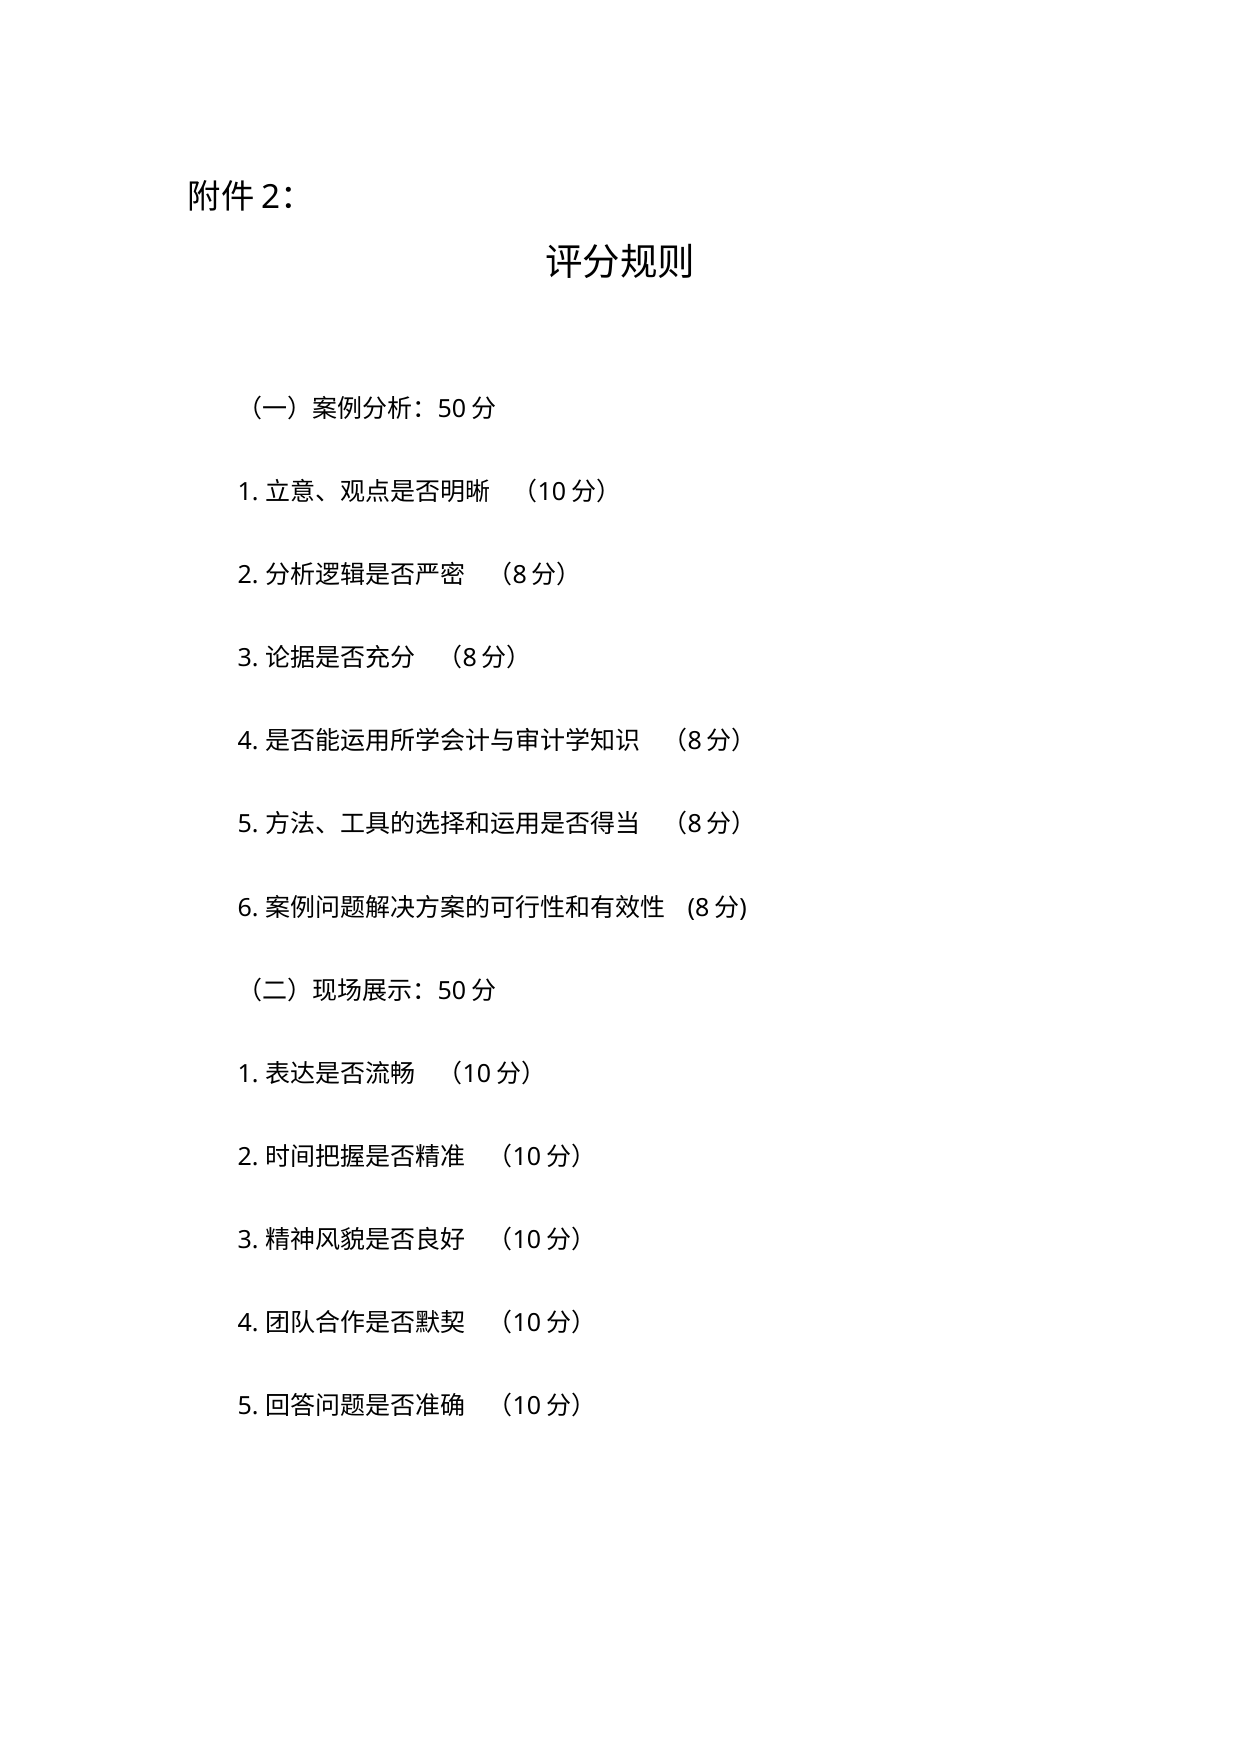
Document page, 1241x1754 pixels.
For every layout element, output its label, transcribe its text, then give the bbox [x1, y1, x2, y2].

text 6. 案例问题解决方案的可行性和有效性 (8分) [187, 873, 1053, 938]
text （一）案例分析：50分 [187, 374, 1053, 439]
text 5. 方法、工具的选择和运用是否得当 （8分） [187, 789, 1053, 854]
text 1. 表达是否流畅 （10分） [187, 1039, 1053, 1104]
text 2. 分析逻辑是否严密 （8分） [187, 540, 1053, 605]
text 3. 精神风貌是否良好 （10分） [187, 1205, 1053, 1270]
text 3. 论据是否充分 （8分） [187, 623, 1053, 688]
text 1. 立意、观点是否明晰 （10分） [187, 457, 1053, 522]
text （二）现场展示：50分 [187, 956, 1053, 1021]
text 4. 是否能运用所学会计与审计学知识 （8分） [187, 706, 1053, 771]
text 评分规则 [187, 227, 1053, 292]
text 4. 团队合作是否默契 （10分） [187, 1288, 1053, 1353]
text 5. 回答问题是否准确 （10分） [187, 1371, 1053, 1436]
text 附件2： [187, 162, 1053, 227]
text 2. 时间把握是否精准 （10分） [187, 1122, 1053, 1187]
